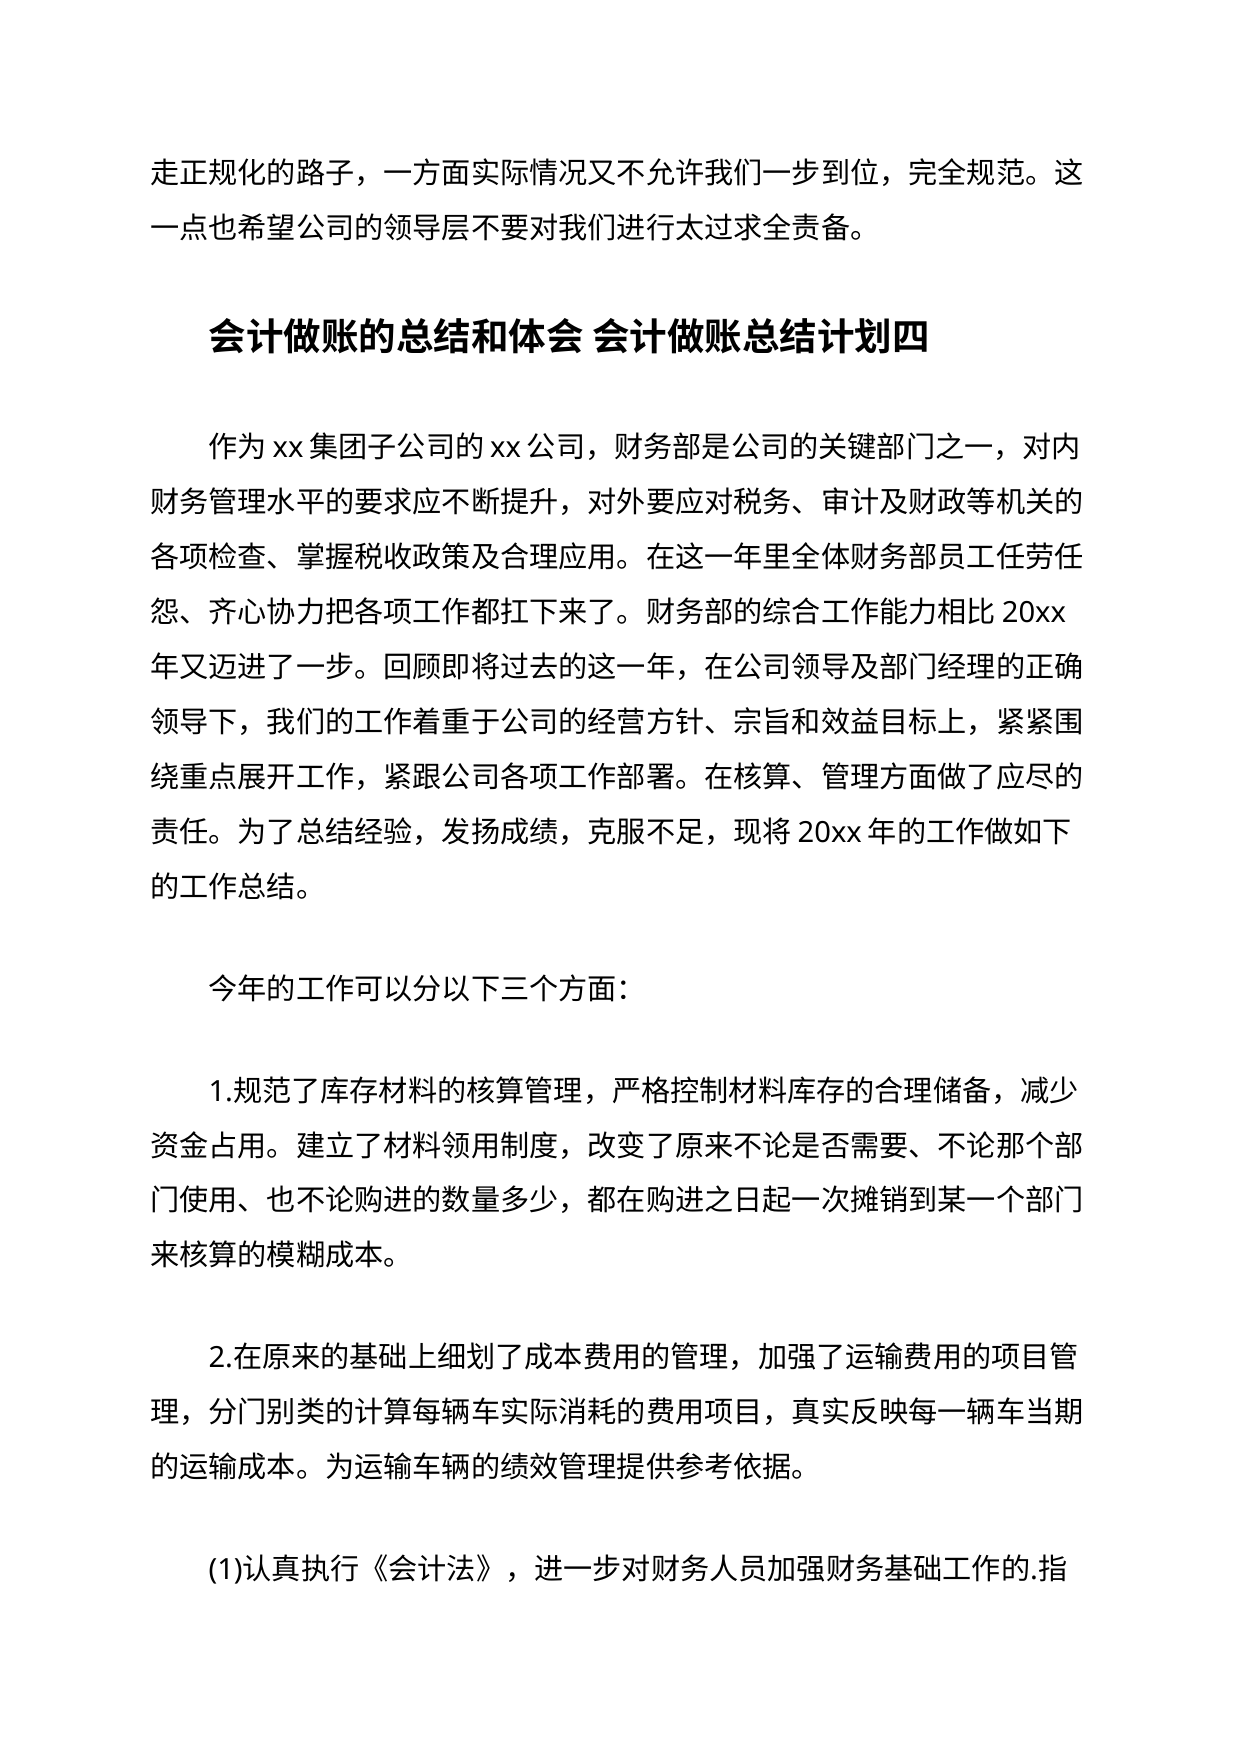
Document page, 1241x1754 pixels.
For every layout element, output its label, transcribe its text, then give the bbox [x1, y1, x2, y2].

text 今年的工作可以分以下三个方面： [150, 965, 1090, 1008]
text 会计做账的总结和体会 会计做账总结计划四 [150, 307, 1090, 361]
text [150, 1545, 1090, 1588]
text 2.在原来的基础上细划了成本费用的管理，加强了运输费用的项目管理，分门别类的计算每辆车实际消耗的费用项目，真实反映每一辆车当期的运输成本。为运输车辆的绩效管理提供参考依据。 [150, 1334, 1090, 1486]
text 作为xx集团子公司的xx公司，财务部是公司的关键部门之一，对内财务管理水平的要求应不断提升，对外要应对税务、审计及财政等机关的各项检查、掌握税收政策及合理应用。在这一年里全体财务部员工任劳任怨、齐心协力把各项工作都扛下来了。财务部的综合工作能力相比20xx年又迈进了一步。回顾即将过去的这一年，在公司领导及部门经理的正确领导下，我们的工作着重于公司的经营方针、宗旨和效益目标上，紧紧围绕重点展开工作，紧跟公司各项工作部署。在核算、管理方面做了应尽的责任。为了总结经验，发扬成绩，克服不足，现将20xx年的工作做如下的工作总结。 [150, 424, 1090, 906]
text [150, 150, 1090, 247]
text 1.规范了库存材料的核算管理，严格控制材料库存的合理储备，减少资金占用。建立了材料领用制度，改变了原来不论是否需要、不论那个部门使用、也不论购进的数量多少，都在购进之日起一次摊销到某一个部门来核算的模糊成本。 [150, 1067, 1090, 1274]
